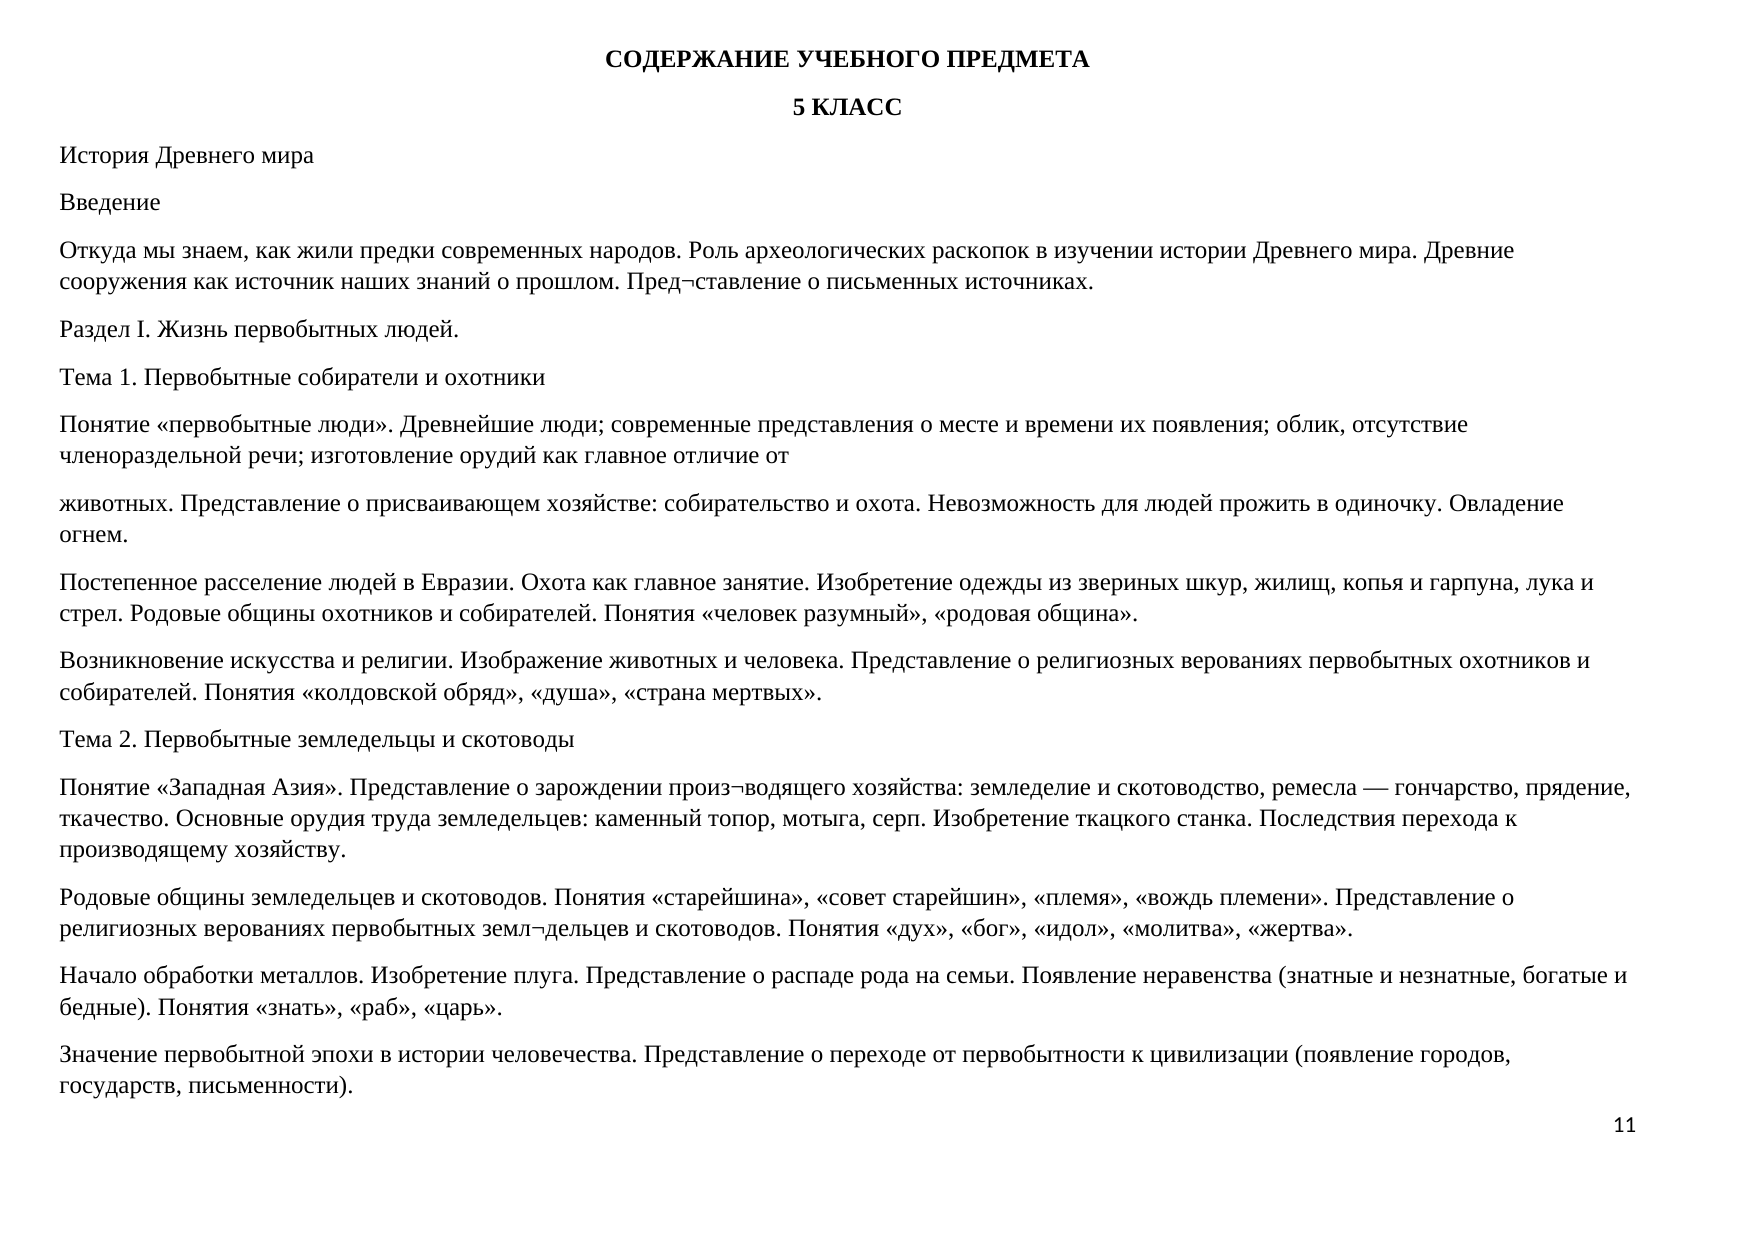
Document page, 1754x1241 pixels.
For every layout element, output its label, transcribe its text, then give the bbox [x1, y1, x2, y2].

text Значение первобытной эпохи в истории человечества. Представление о переходе от первобытности к цивилизации (появление городов, государств, письменности). [59, 1039, 1636, 1099]
text Возникновение искусства и религии. Изображение животных и человека. Представление о религиозных верованиях первобытных охотников и собирателей. Понятия «колдовской обряд», «душа», «страна мертвых». [59, 646, 1636, 705]
text Откуда мы знаем, как жили предки современных народов. Роль археологических раскопок в изучении истории Древнего мира. Древние сооружения как источник наших знаний о прошлом. Пред¬ставление о письменных источниках. [59, 235, 1636, 295]
text Постепенное расселение людей в Евразии. Охота как главное занятие. Изобретение одежды из звериных шкур, жилищ, копья и гарпуна, лука и стрел. Родовые общины охотников и собирателей. Понятия «человек разумный», «родовая община». [59, 567, 1636, 627]
text Тема 2. Первобытные земледельцы и скотоводы [59, 724, 1636, 753]
text Понятие «первобытные люди». Древнейшие люди; современные представления о месте и времени их появления; облик, отсутствие членораздельной речи; изготовление орудий как главное отличие от [59, 409, 1636, 469]
text животных. Представление о присваивающем хозяйстве: собирательство и охота. Невозможность для людей прожить в одиночку. Овладение огнем. [59, 488, 1636, 548]
text История Древнего мира [59, 140, 1636, 168]
text Родовые общины земледельцев и скотоводов. Понятия «старейшина», «совет старейшин», «племя», «вождь племени». Представление о религиозных верованиях первобытных земл¬дельцев и скотоводов. Понятия «дух», «бог», «идол», «молитва», «жертва». [59, 882, 1636, 942]
text 5 КЛАСС [59, 92, 1636, 121]
text Тема 1. Первобытные собиратели и охотники [59, 362, 1636, 390]
text СОДЕРЖАНИЕ УЧЕБНОГО ПРЕДМЕТА [59, 44, 1636, 73]
text Начало обработки металлов. Изобретение плуга. Представление о распаде рода на семьи. Появление неравенства (знатные и незнатные, богатые и бедные). Понятия «знать», «раб», «царь». [59, 961, 1636, 1020]
text Понятие «Западная Азия». Представление о зарождении произ¬водящего хозяйства: земледелие и скотоводство, ремесла — гончарство, прядение, ткачество. Основные орудия труда земледельцев: каменный топор, мотыга, серп. Изобретение ткацкого станка. Последствия перехода к производящему хозяйству. [59, 772, 1636, 863]
text Введение [59, 187, 1636, 216]
text Раздел I. Жизнь первобытных людей. [59, 314, 1636, 343]
